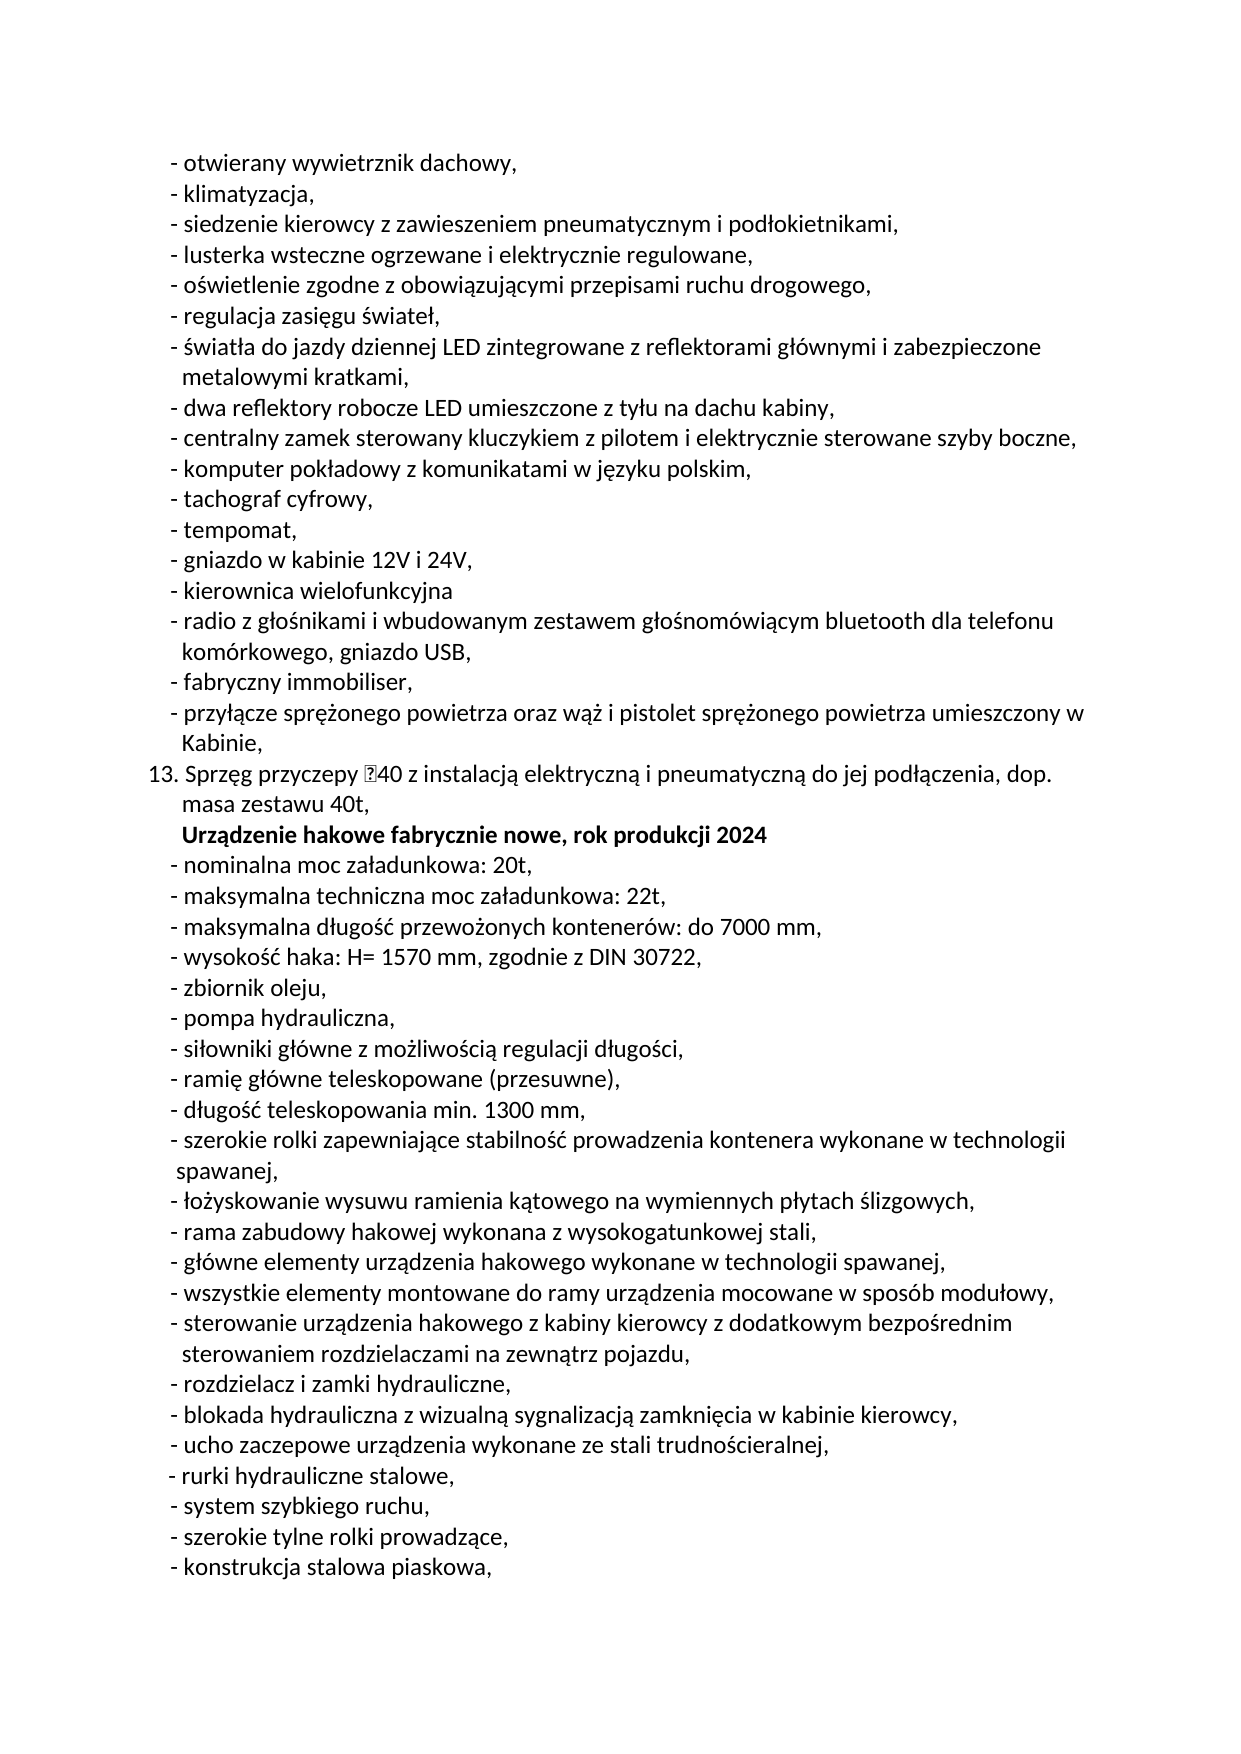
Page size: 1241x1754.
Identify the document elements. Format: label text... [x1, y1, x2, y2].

text - maksymalna techniczna moc załadunkowa: 22t, [148, 880, 1093, 911]
text - siłowniki główne z możliwością regulacji długości, [148, 1033, 1093, 1063]
text - oświetlenie zgodne z obowiązującymi przepisami ruchu drogowego, [148, 270, 1093, 300]
text - regulacja zasięgu świateł, [148, 300, 1093, 331]
text - tempomat, [148, 514, 1093, 544]
text - rozdzielacz i zamki hydrauliczne, [148, 1368, 1093, 1399]
text - konstrukcja stalowa piaskowa, [148, 1552, 1093, 1582]
text - otwierany wywietrznik dachowy, [148, 148, 1093, 178]
text - główne elementy urządzenia hakowego wykonane w technologii spawanej, [148, 1246, 1093, 1277]
text - kierownica wielofunkcyjna [148, 575, 1093, 605]
text - rurki hydrauliczne stalowe, [151, 1460, 1093, 1491]
text - przyłącze sprężonego powietrza oraz wąż i pistolet sprężonego powietrza umieszczony w [148, 697, 1093, 727]
text - tachograf cyfrowy, [148, 483, 1093, 514]
text - długość teleskopowania min. 1300 mm, [148, 1094, 1093, 1124]
text - rama zabudowy hakowej wykonana z wysokogatunkowej stali, [148, 1216, 1093, 1246]
text metalowymi kratkami, [148, 361, 1093, 392]
text sterowaniem rozdzielaczami na zewnątrz pojazdu, [148, 1338, 1093, 1368]
text masa zestawu 40t, [148, 788, 1093, 819]
text - blokada hydrauliczna z wizualną sygnalizacją zamknięcia w kabinie kierowcy, [148, 1399, 1093, 1429]
text - komputer pokładowy z komunikatami w języku polskim, [148, 453, 1093, 483]
text - klimatyzacja, [148, 178, 1093, 209]
text - system szybkiego ruchu, [148, 1491, 1093, 1521]
text 13. Sprzęg przyczepy 40 z instalacją elektryczną i pneumatyczną do jej podłączenia, dop. [148, 758, 1093, 788]
text - dwa reflektory robocze LED umieszczone z tyłu na dachu kabiny, [148, 392, 1093, 422]
text - wszystkie elementy montowane do ramy urządzenia mocowane w sposób modułowy, [148, 1277, 1093, 1307]
text - gniazdo w kabinie 12V i 24V, [148, 544, 1093, 575]
text Urządzenie hakowe fabrycznie nowe, rok produkcji 2024 [148, 819, 1093, 849]
text - pompa hydrauliczna, [148, 1002, 1093, 1033]
text - szerokie tylne rolki prowadzące, [148, 1521, 1093, 1552]
text - maksymalna długość przewożonych kontenerów: do 7000 mm, [148, 911, 1093, 941]
text - siedzenie kierowcy z zawieszeniem pneumatycznym i podłokietnikami, [148, 209, 1093, 239]
text - radio z głośnikami i wbudowanym zestawem głośnomówiącym bluetooth dla telefonu [148, 605, 1093, 636]
text Kabinie, [148, 727, 1093, 758]
text - łożyskowanie wysuwu ramienia kątowego na wymiennych płytach ślizgowych, [148, 1185, 1093, 1216]
text - szerokie rolki zapewniające stabilność prowadzenia kontenera wykonane w technologii [148, 1124, 1093, 1155]
text - nominalna moc załadunkowa: 20t, [148, 849, 1093, 880]
text - centralny zamek sterowany kluczykiem z pilotem i elektrycznie sterowane szyby boczne, [148, 422, 1093, 453]
text - fabryczny immobiliser, [148, 666, 1093, 697]
text - wysokość haka: H= 1570 mm, zgodnie z DIN 30722, [148, 941, 1093, 972]
text komórkowego, gniazdo USB, [148, 636, 1093, 666]
text - ucho zaczepowe urządzenia wykonane ze stali trudnościeralnej, [148, 1429, 1093, 1460]
text - światła do jazdy dziennej LED zintegrowane z reflektorami głównymi i zabezpieczone [148, 331, 1093, 361]
text - lusterka wsteczne ogrzewane i elektrycznie regulowane, [148, 239, 1093, 270]
text - zbiornik oleju, [148, 972, 1093, 1002]
text - ramię główne teleskopowane (przesuwne), [148, 1063, 1093, 1094]
text spawanej, [148, 1155, 1093, 1185]
text - sterowanie urządzenia hakowego z kabiny kierowcy z dodatkowym bezpośrednim [148, 1307, 1093, 1338]
